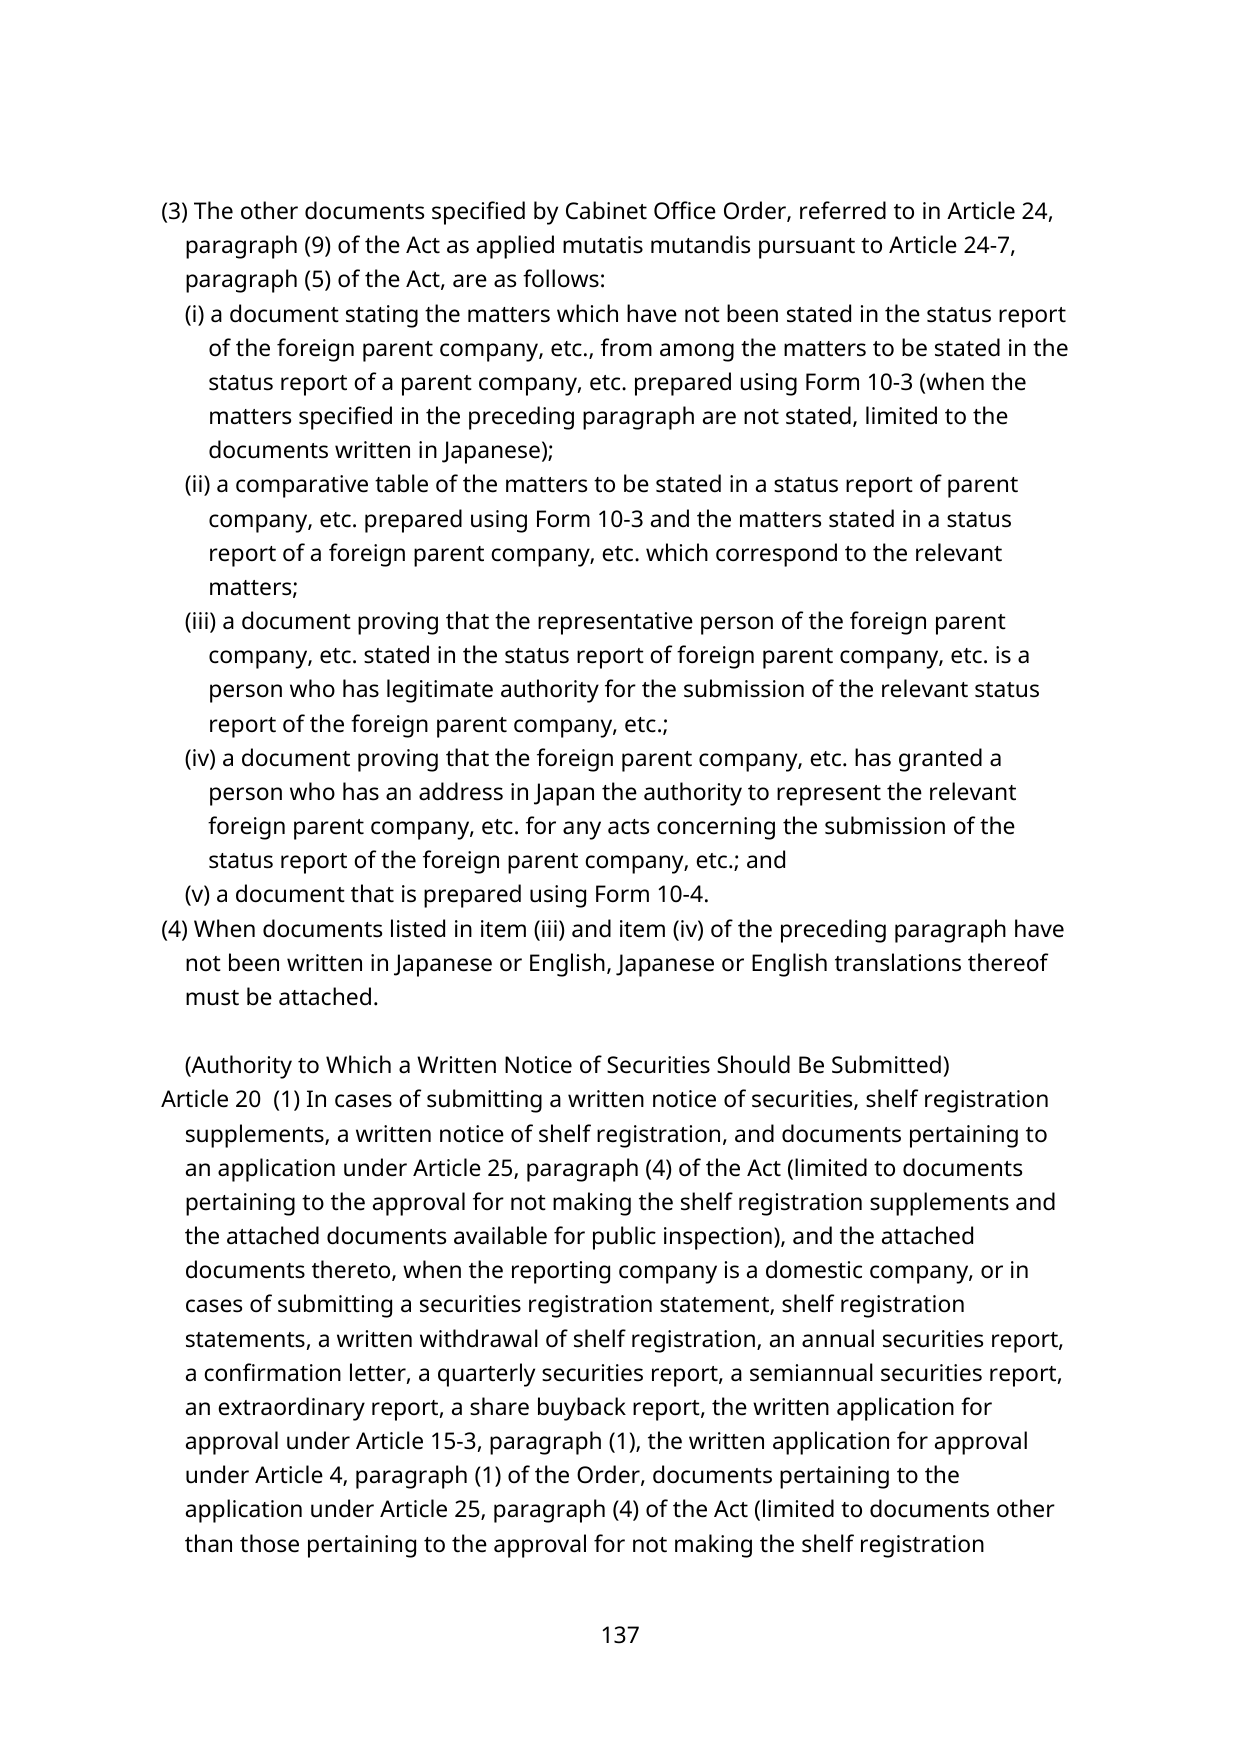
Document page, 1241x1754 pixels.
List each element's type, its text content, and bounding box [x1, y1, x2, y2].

text (iii) a document proving that the representative person of the foreign parent company, etc. stated in the status report of foreign parent company, etc. is a person who has legitimate authority for the submission of the relevant status report of the foreign parent company, etc.; [184, 604, 1079, 740]
text (iv) a document proving that the foreign parent company, etc. has granted a person who has an address in Japan the authority to represent the relevant foreign parent company, etc. for any acts concerning the submission of the status report of the foreign parent company, etc.; and [184, 740, 1079, 877]
text (Authority to Which a Written Notice of Securities Should Be Submitted) [184, 1048, 1079, 1082]
text (4) When documents listed in item (iii) and item (iv) of the preceding paragraph have not been written in Japanese or English, Japanese or English translations thereof must be attached. [161, 911, 1079, 1014]
text (i) a document stating the matters which have not been stated in the status report of the foreign parent company, etc., from among the matters to be stated in the status report of a parent company, etc. prepared using Form 10-3 (when the matters specified in the preceding paragraph are not stated, limited to the documents written in Japanese); [184, 296, 1079, 467]
text (3) The other documents specified by Cabinet Office Order, referred to in Article 24, paragraph (9) of the Act as applied mutatis mutandis pursuant to Article 24-7, paragraph (5) of the Act, are as follows: [161, 194, 1079, 296]
text (ii) a comparative table of the matters to be stated in a status report of parent company, etc. prepared using Form 10-3 and the matters stated in a status report of a foreign parent company, etc. which correspond to the relevant matters; [184, 467, 1079, 604]
text (v) a document that is prepared using Form 10-4. [184, 877, 1079, 911]
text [161, 1082, 1079, 1560]
